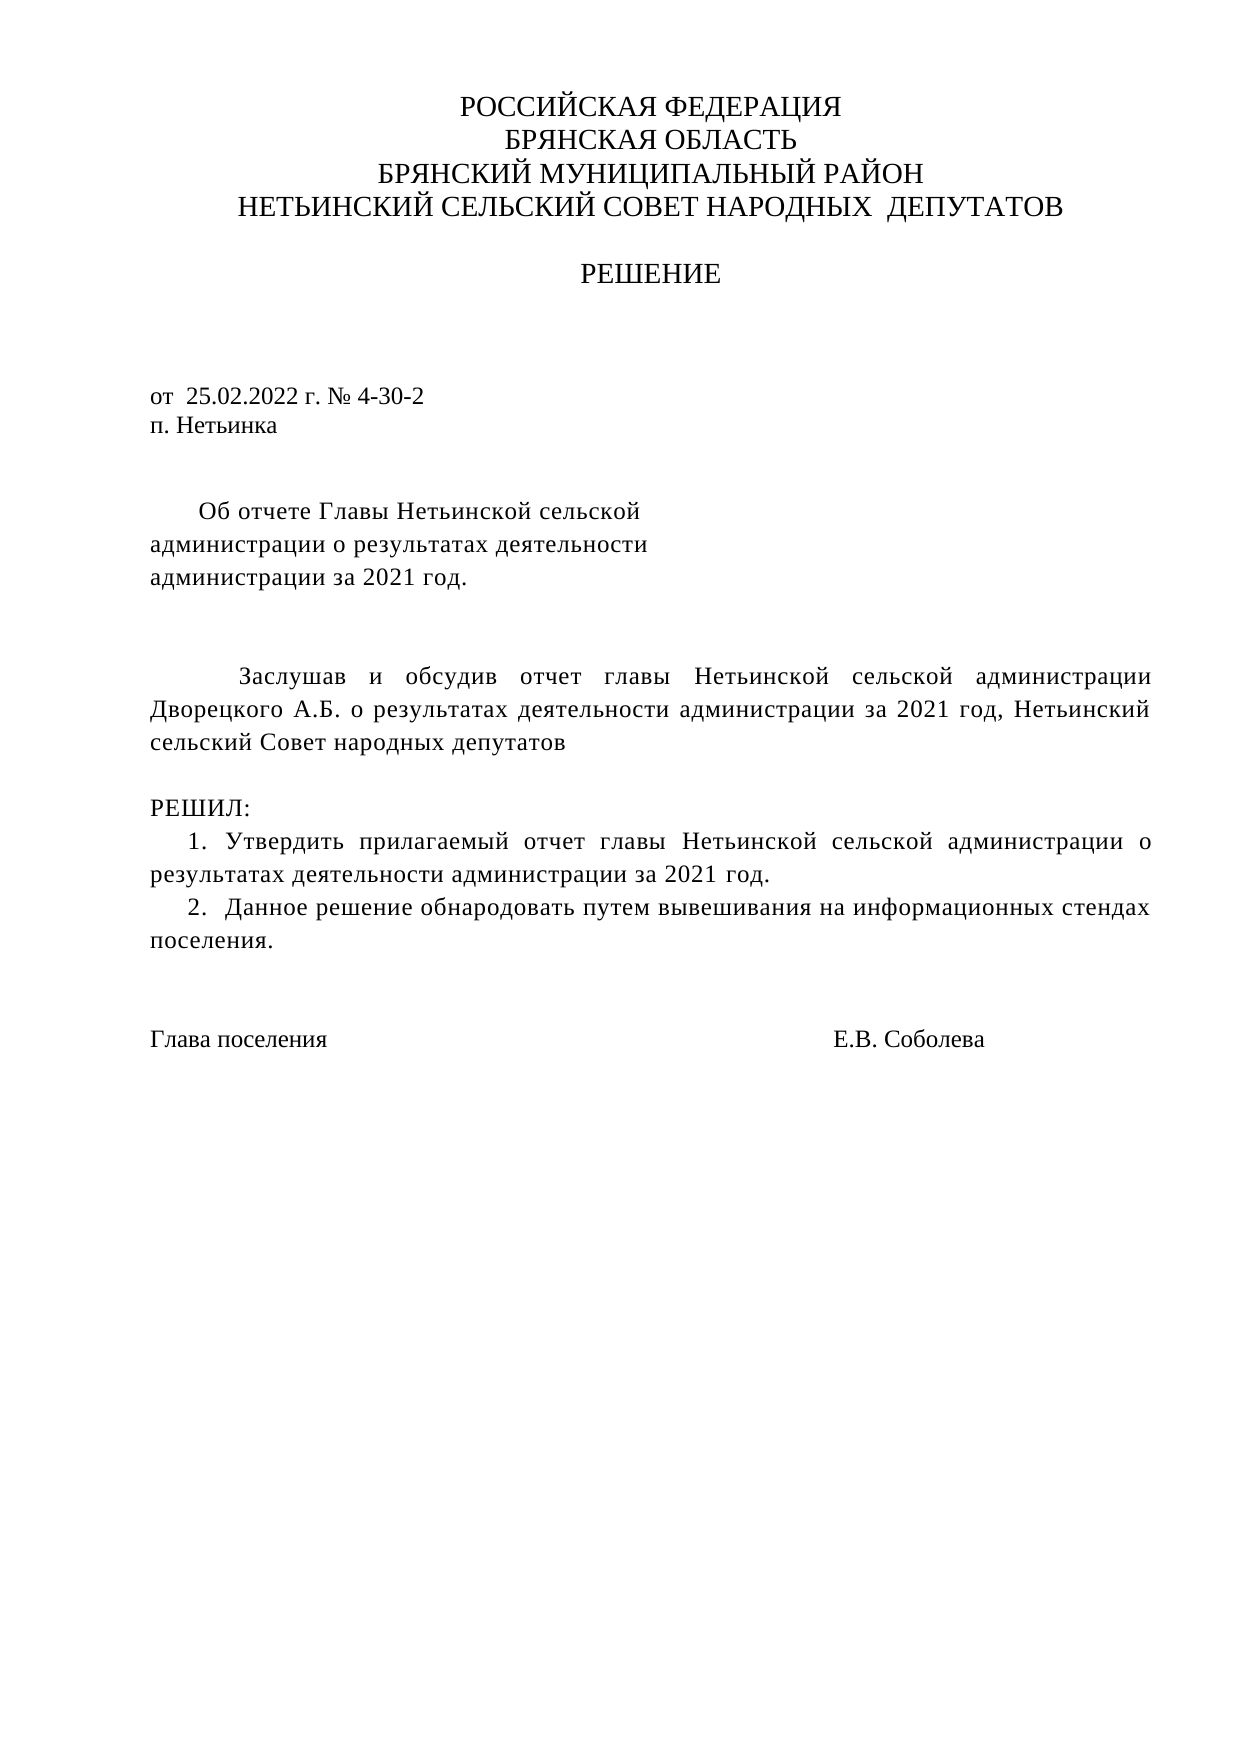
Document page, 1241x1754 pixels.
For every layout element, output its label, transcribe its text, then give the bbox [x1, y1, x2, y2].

text РЕШЕНИЕ [150, 256, 1152, 290]
text администрации о результатах деятельности [150, 529, 1152, 558]
text РЕШИЛ: [150, 793, 1152, 822]
list Утвердить прилагаемый отчет главы Нетьинской сельской администрации о результатах деятельности администрации за 2021 год. [150, 826, 1152, 888]
text БРЯНСКИЙ МУНИЦИПАЛЬНЫЙ РАЙОН [150, 156, 1152, 189]
text администрации за 2021 год. [150, 562, 1152, 591]
text от 25.02.2022 г. № 4-30-2 [150, 381, 1152, 410]
text Об отчете Главы Нетьинской сельской [150, 496, 1152, 525]
text Заслушав и обсудив отчет главы Нетьинской сельской администрации Дворецкого А.Б. о результатах деятельности администрации за 2021 год, Нетьинский сельский Совет народных депутатов [150, 661, 1152, 756]
text БРЯНСКАЯ ОБЛАСТЬ [150, 122, 1152, 156]
list Данное решение обнародовать путем вывешивания на информационных стендах поселения. [150, 892, 1152, 954]
text Глава поселения Е.В. Соболева [150, 1024, 1152, 1053]
text НЕТЬИНСКИЙ СЕЛЬСКИЙ СОВЕТ НАРОДНЫХ ДЕПУТАТОВ [150, 189, 1152, 223]
text РОССИЙСКАЯ ФЕДЕРАЦИЯ [150, 89, 1152, 122]
text п. Нетьинка [150, 410, 1152, 438]
